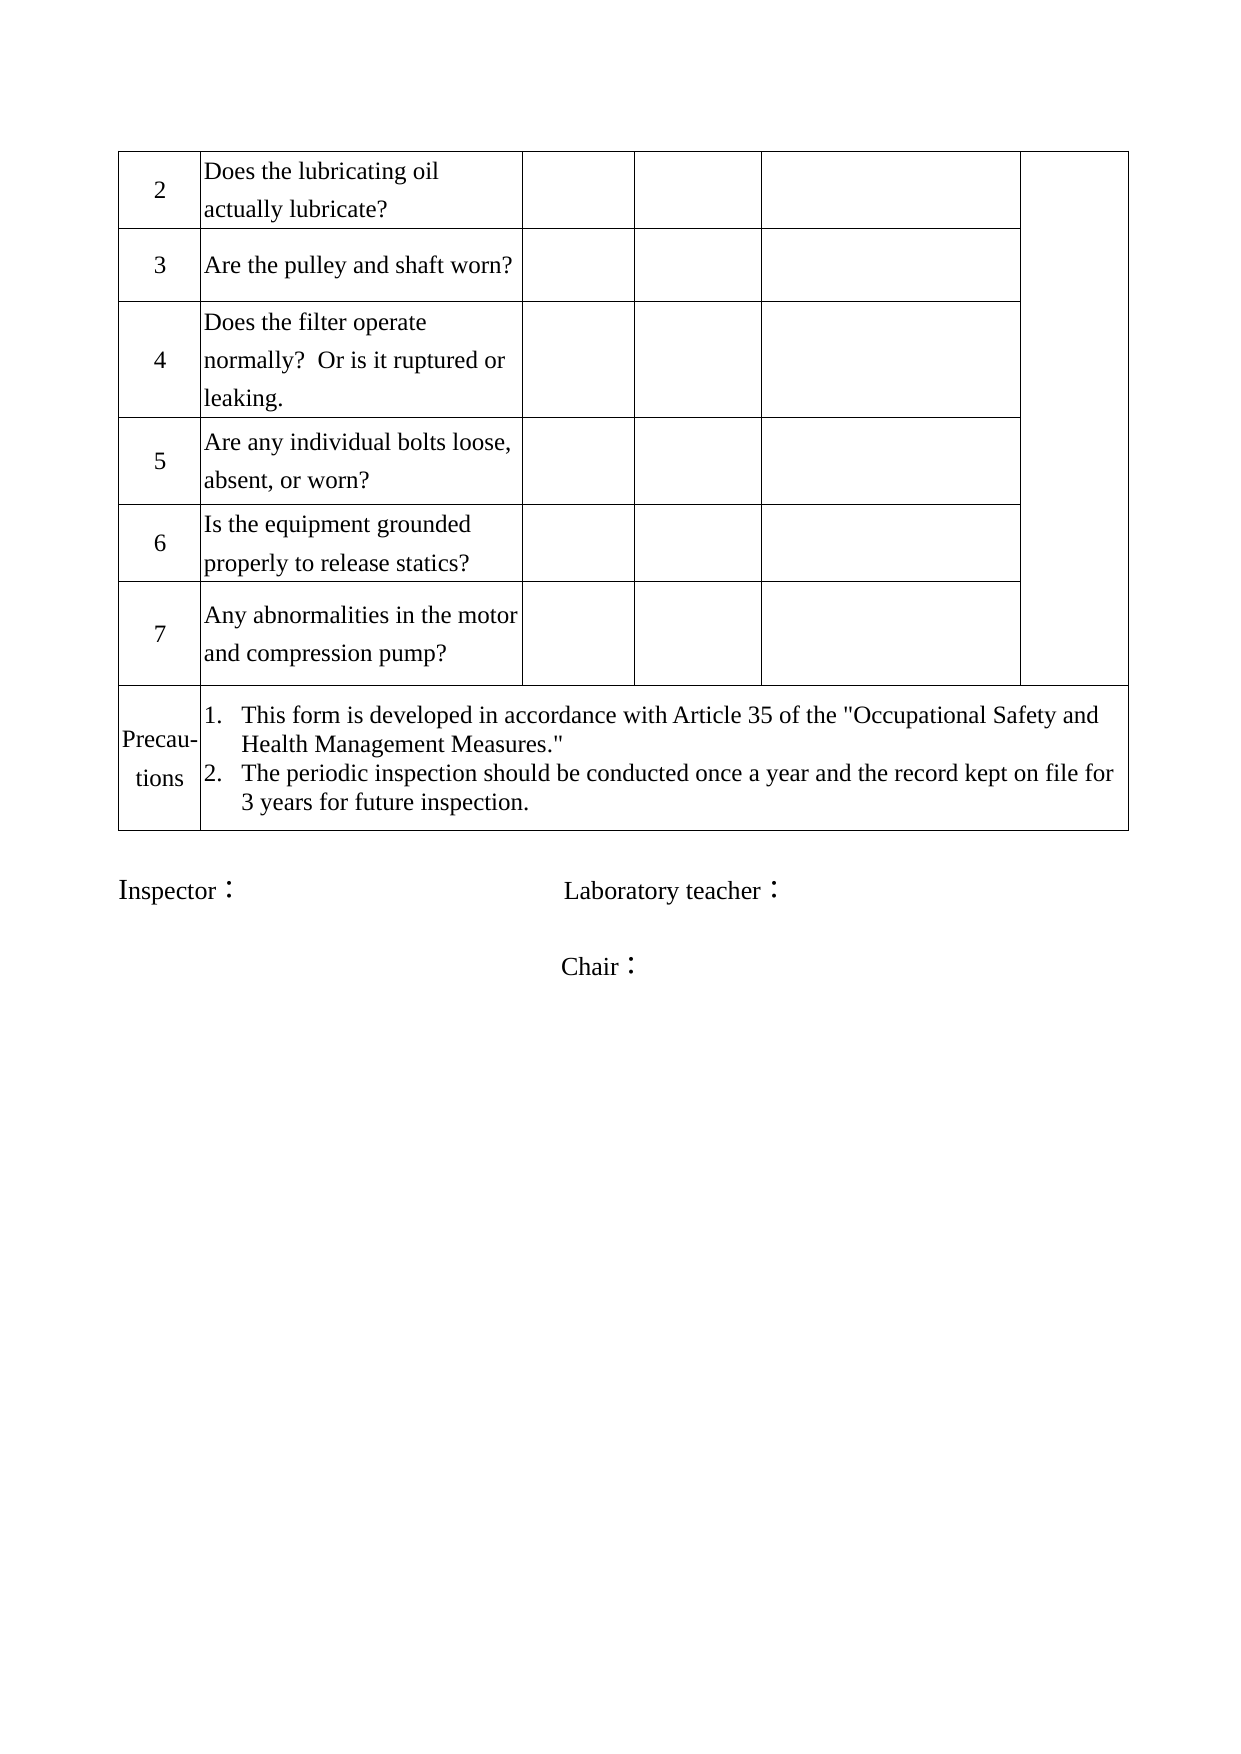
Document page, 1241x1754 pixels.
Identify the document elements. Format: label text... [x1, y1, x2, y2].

table_cell [523, 152, 634, 228]
table_cell Are any individual bolts loose, absent, or worn? [201, 418, 522, 504]
table_cell Is the equipment grounded properly to release statics? [201, 505, 522, 581]
table_cell [635, 302, 761, 417]
table_cell 5 [119, 418, 200, 504]
table_cell 2 [119, 152, 200, 228]
table_cell [635, 505, 761, 581]
table_cell Does the filter operate normally? Or is it ruptured or leaking. [201, 302, 522, 417]
table_cell [523, 302, 634, 417]
table_cell [762, 505, 1020, 581]
table_cell [762, 302, 1020, 417]
table_cell [762, 152, 1020, 228]
table_cell [635, 582, 761, 685]
table_cell 3 [119, 229, 200, 301]
table_cell [635, 418, 761, 504]
table_cell Any abnormalities in the motor and compression pump? [201, 582, 522, 685]
table_cell 6 [119, 505, 200, 581]
table_cell Does the lubricating oil actually lubricate? [201, 152, 522, 228]
table_cell [762, 418, 1020, 504]
table_cell Precau-tions [119, 686, 200, 829]
table_cell [762, 582, 1020, 685]
table_cell [523, 505, 634, 581]
table_cell Are the pulley and shaft worn? [201, 229, 522, 301]
text Chair： [118, 945, 1122, 983]
table_cell [523, 229, 634, 301]
table_cell 4 [119, 302, 200, 417]
table_cell [635, 152, 761, 228]
table_cell [635, 229, 761, 301]
table_cell [523, 582, 634, 685]
table_cell [762, 229, 1020, 301]
table_cell 7 [119, 582, 200, 685]
table_cell [523, 418, 634, 504]
table_cell This form is developed in accordance with Article 35 of the "Occupational Safety and Health Management Measures." The periodic inspection should be conducted once a year and the record kept on file for 3 years for future inspection. [201, 686, 1128, 829]
text Inspector： Laboratory teacher： [118, 869, 1122, 907]
